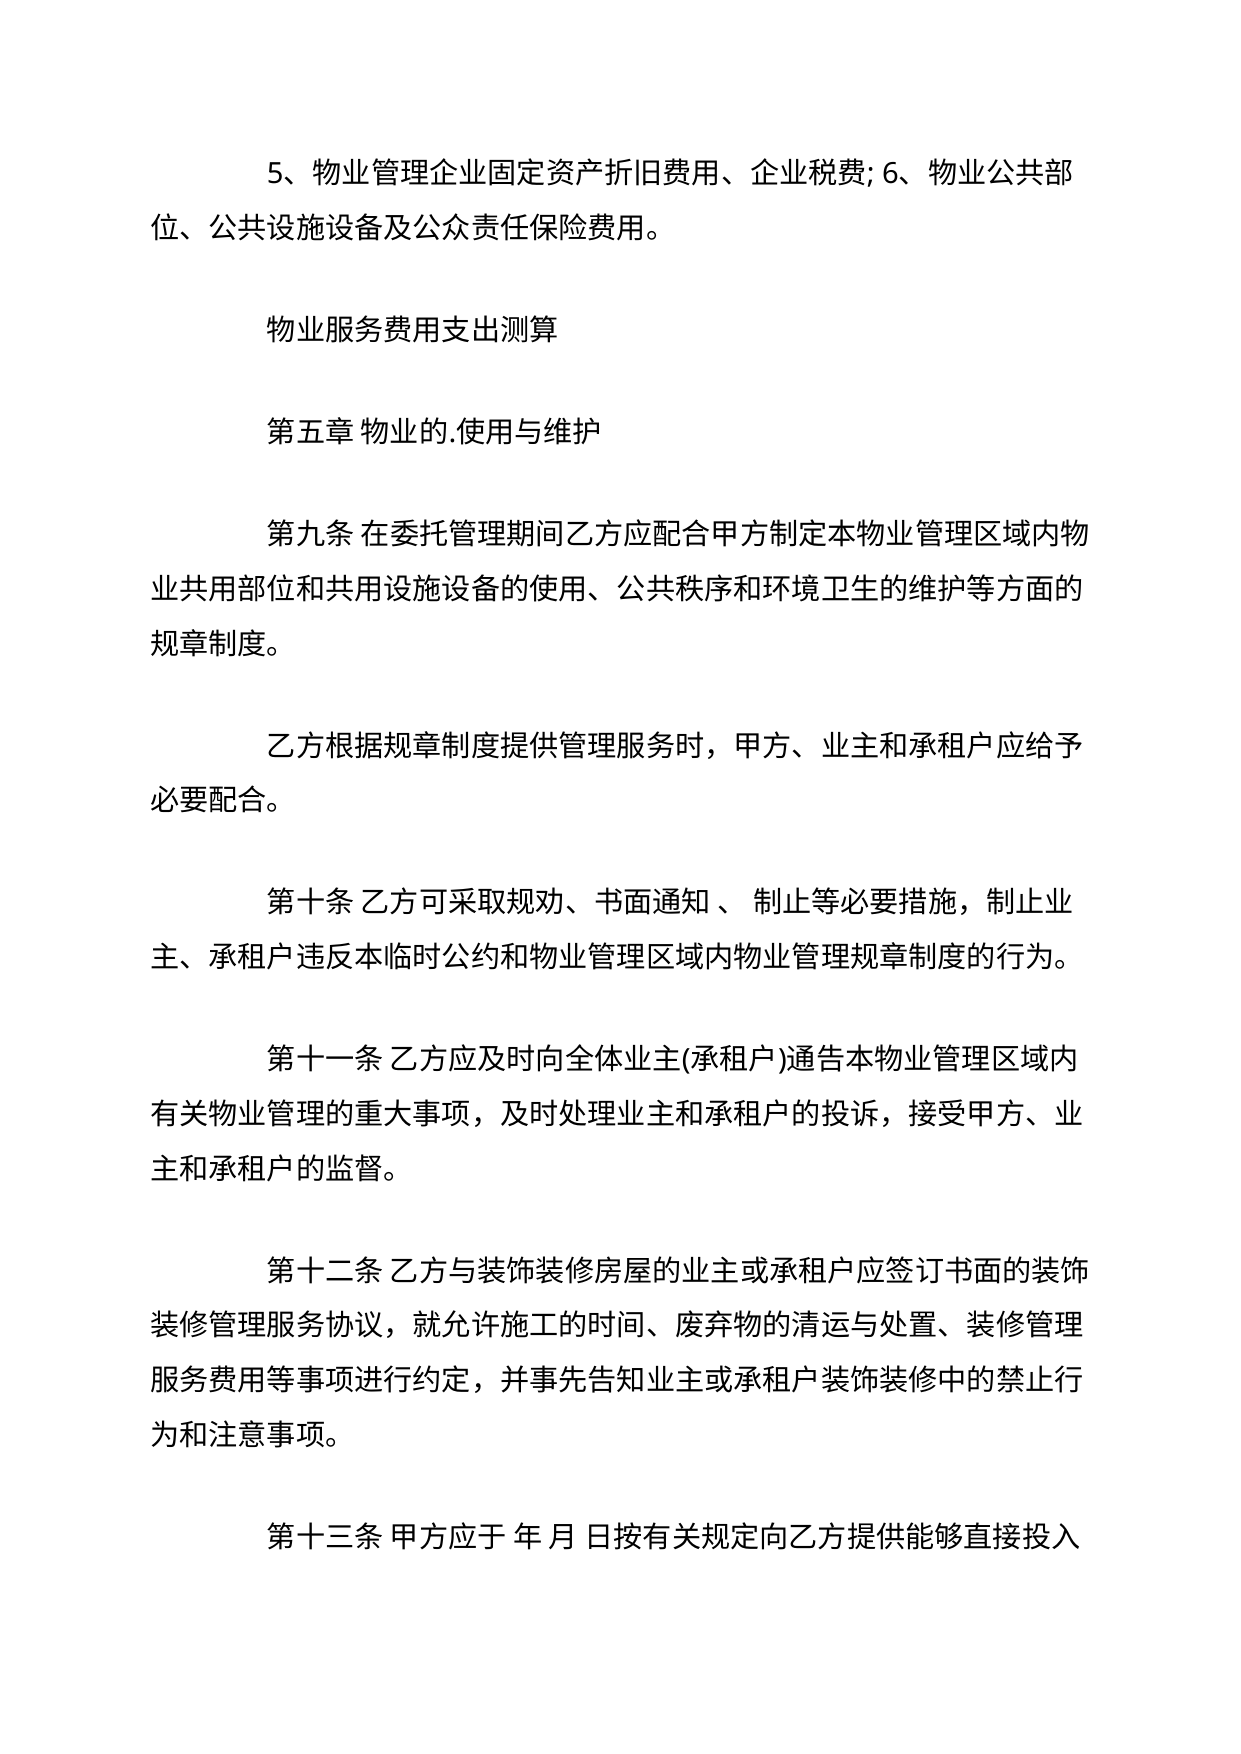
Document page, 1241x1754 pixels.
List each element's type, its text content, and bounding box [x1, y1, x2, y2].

text 第十二条 乙方与装饰装修房屋的业主或承租户应签订书面的装饰装修管理服务协议，就允许施工的时间、废弃物的清运与处置、装修管理服务费用等事项进行约定，并事先告知业主或承租户装饰装修中的禁止行为和注意事项。 [150, 1247, 1090, 1454]
text 第十条 乙方可采取规劝、书面通知 、 制止等必要措施，制止业主、承租户违反本临时公约和物业管理区域内物业管理规章制度的行为。 [150, 879, 1090, 976]
text 第九条 在委托管理期间乙方应配合甲方制定本物业管理区域内物业共用部位和共用设施设备的使用、公共秩序和环境卫生的维护等方面的规章制度。 [150, 511, 1090, 663]
text 5、物业管理企业固定资产折旧费用、企业税费; 6、物业公共部位、公共设施设备及公众责任保险费用。 [150, 150, 1090, 247]
text 物业服务费用支出测算 [150, 307, 1090, 349]
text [150, 1513, 1090, 1556]
text 第十一条 乙方应及时向全体业主(承租户)通告本物业管理区域内有关物业管理的重大事项，及时处理业主和承租户的投诉，接受甲方、业主和承租户的监督。 [150, 1035, 1090, 1188]
text 第五章 物业的.使用与维护 [150, 408, 1090, 451]
text 乙方根据规章制度提供管理服务时，甲方、业主和承租户应给予必要配合。 [150, 722, 1090, 819]
